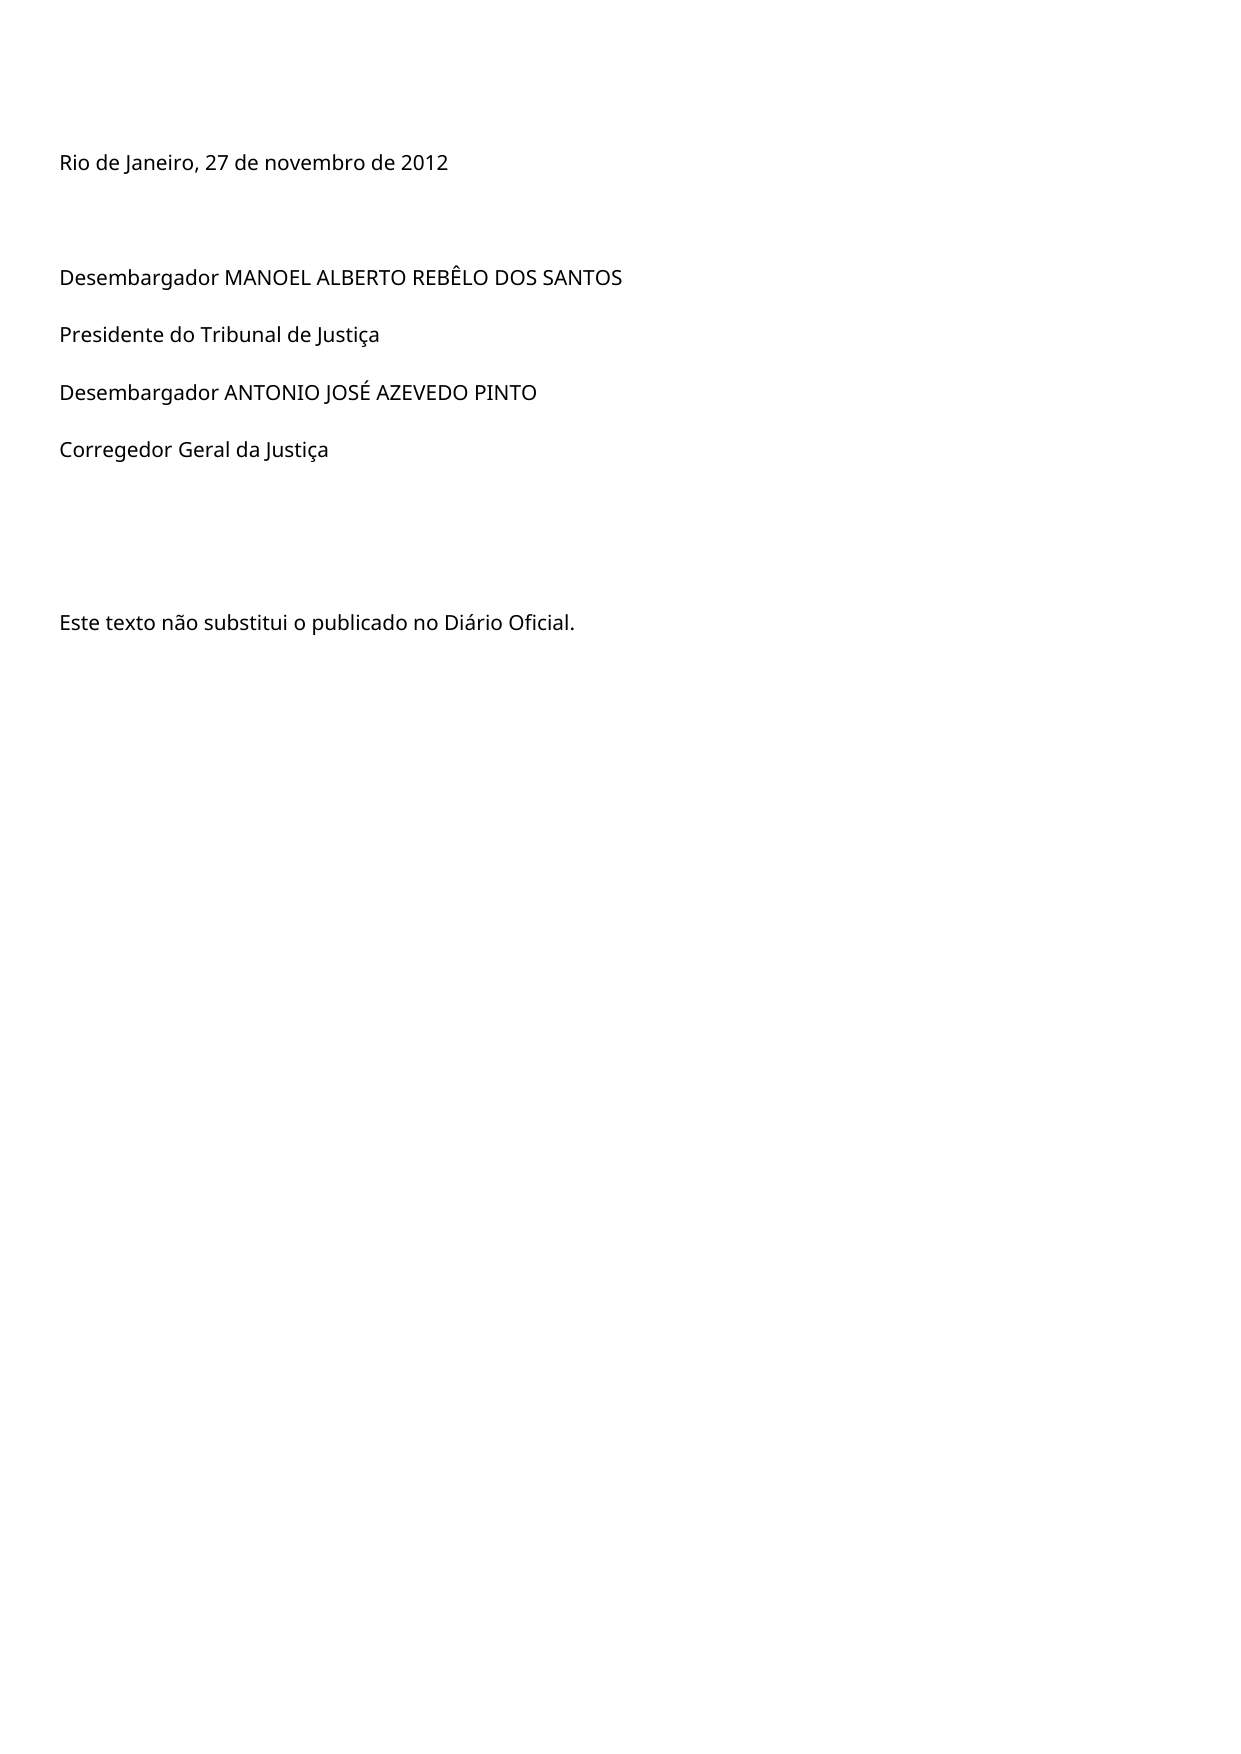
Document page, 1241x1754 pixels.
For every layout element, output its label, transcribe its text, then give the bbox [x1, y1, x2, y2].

text Este texto não substitui o publicado no Diário Oficial. [59, 608, 1167, 637]
text Rio de Janeiro, 27 de novembro de 2012 [59, 148, 1167, 176]
text Desembargador MANOEL ALBERTO REBÊLO DOS SANTOS [59, 263, 1167, 291]
text Corregedor Geral da Justiça [59, 436, 1167, 464]
text Presidente do Tribunal de Justiça [59, 320, 1167, 349]
text Desembargador ANTONIO JOSÉ AZEVEDO PINTO [59, 378, 1167, 406]
